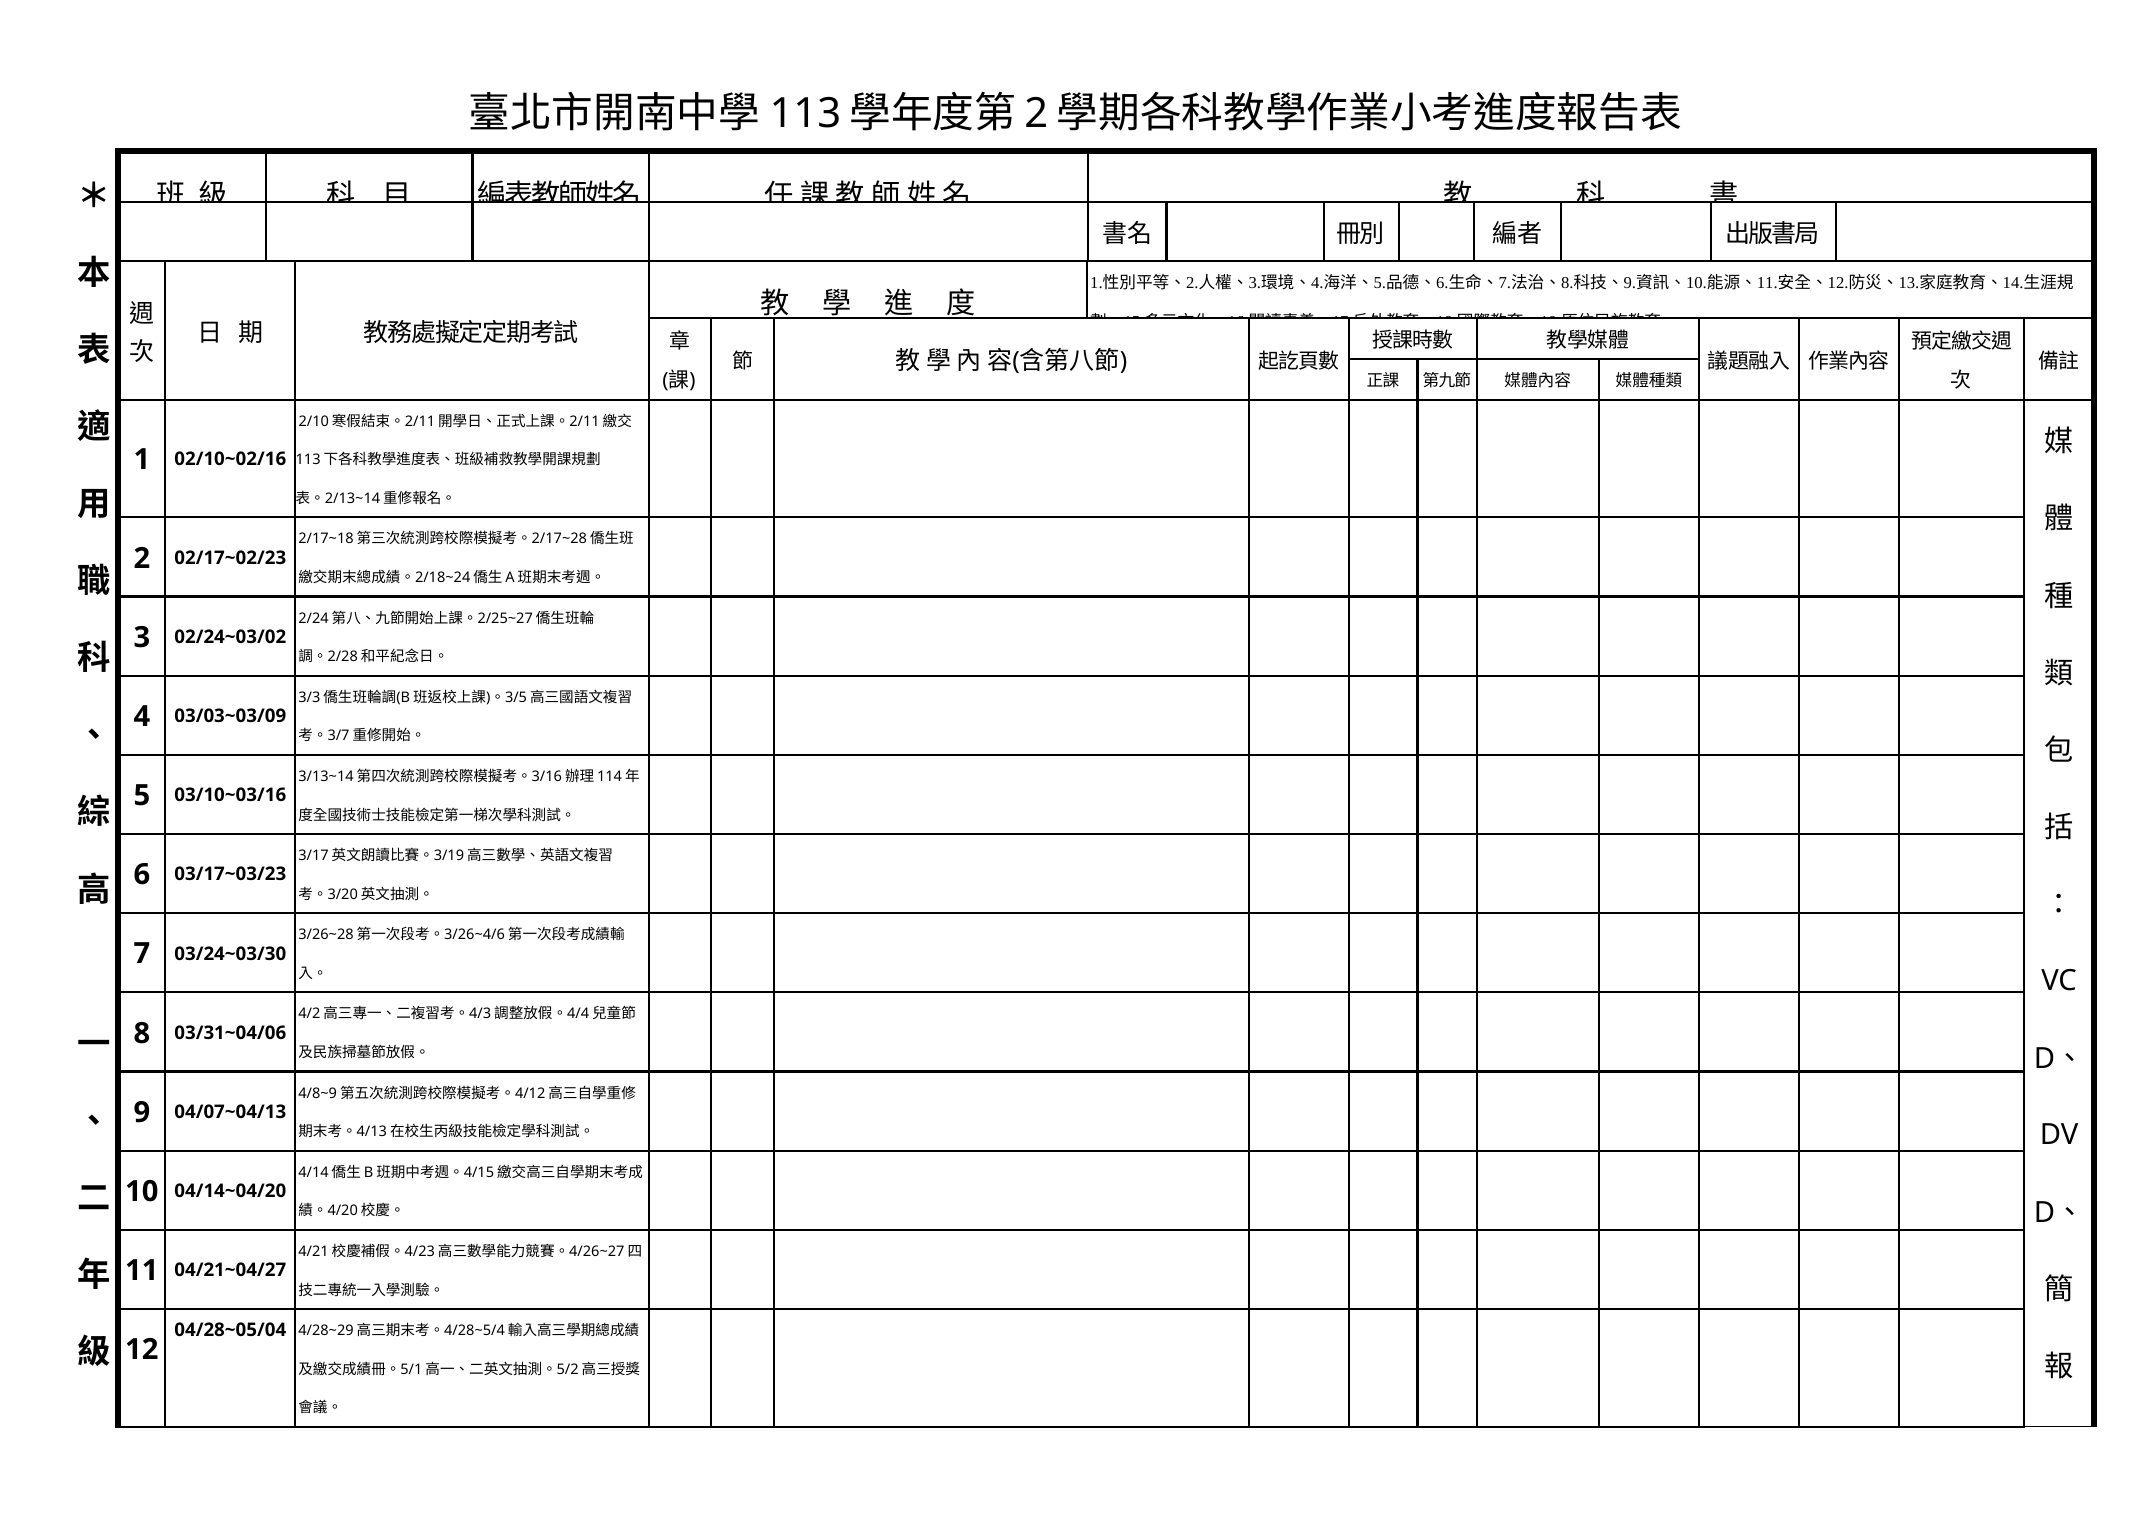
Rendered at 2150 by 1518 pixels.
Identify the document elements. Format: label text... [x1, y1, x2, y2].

table_cell [1562, 203, 1710, 260]
table_cell [775, 835, 1248, 912]
table_cell [650, 835, 710, 912]
table_cell [1800, 598, 1898, 674]
table_cell [1800, 1231, 1898, 1308]
table_cell 4/28~29高三期末考。4/28~5/4輸入高三學期總成績及繳交成績冊。5/1高一、二英文抽測。5/2高三授獎會議。 [296, 1310, 648, 1426]
table_cell [1700, 1073, 1798, 1149]
table_cell [1419, 914, 1476, 991]
table_cell [650, 1231, 710, 1308]
table_cell 11 [121, 1231, 164, 1308]
table_cell [1900, 1231, 2023, 1308]
table_cell 起訖頁數 [1250, 319, 1348, 398]
table_cell [1350, 914, 1416, 991]
table_cell 10 [121, 1152, 164, 1229]
table_cell [1900, 993, 2023, 1070]
table_cell [712, 1152, 773, 1229]
table_cell [1419, 835, 1476, 912]
table_cell [712, 914, 773, 991]
table_cell 第九節 [1419, 360, 1476, 398]
table_cell [650, 993, 710, 1070]
table_cell [712, 1073, 773, 1149]
table_cell 03/17~03/23 [166, 835, 294, 912]
table_cell [1700, 993, 1798, 1070]
table_cell 03/31~04/06 [166, 993, 294, 1070]
table_cell 04/21~04/27 [166, 1231, 294, 1308]
table_cell [1900, 914, 2023, 991]
table_cell [1600, 756, 1698, 833]
table_cell [1700, 1310, 1798, 1426]
table_cell [1600, 914, 1698, 991]
table_cell [1800, 1073, 1898, 1149]
table_cell 媒 體 種 類 包 括 ： VCD、 DVD、 簡 報 或 其 他 。 [2025, 401, 2091, 1426]
table_cell 8 [121, 993, 164, 1070]
table_cell [650, 518, 710, 595]
table_cell [1419, 598, 1476, 674]
table_cell [1250, 914, 1348, 991]
table_cell [1600, 1073, 1698, 1149]
table_cell [1350, 1152, 1416, 1229]
table_cell [775, 401, 1248, 516]
table_cell 02/17~02/23 [166, 518, 294, 595]
table_cell [712, 835, 773, 912]
table_cell [1700, 914, 1798, 991]
table_cell [1800, 518, 1898, 595]
table_cell [1350, 1231, 1416, 1308]
table_cell 1 [121, 401, 164, 516]
table_cell [1600, 835, 1698, 912]
table_cell 5 [121, 756, 164, 833]
table_cell [1478, 914, 1598, 991]
table_cell 12 [121, 1310, 164, 1426]
table_cell [121, 203, 265, 260]
table_cell [1900, 1073, 2023, 1149]
table_cell 教 學 進 度 [650, 262, 1086, 317]
table_cell 媒體內容 [1478, 360, 1598, 398]
table_cell 教務處擬定定期考試 [296, 262, 648, 398]
table_cell [1900, 1152, 2023, 1229]
table_cell [1600, 677, 1698, 754]
table_cell [1350, 598, 1416, 674]
table_cell 04/28~05/04 [166, 1310, 294, 1426]
table_cell [775, 598, 1248, 674]
table_cell [1900, 677, 2023, 754]
table_cell [712, 598, 773, 674]
table_cell 媒體種類 [1600, 360, 1698, 398]
table_cell 授課時數 [1350, 319, 1476, 358]
table_cell 2/10寒假結束。2/11開學日、正式上課。2/11繳交113下各科教學進度表、班級補救教學開課規劃表。2/13~14重修報名。 [296, 401, 648, 516]
table_cell [1350, 1310, 1416, 1426]
table_cell [775, 914, 1248, 991]
table_cell [1700, 835, 1798, 912]
table_cell [1250, 835, 1348, 912]
table_cell [1350, 835, 1416, 912]
table_cell [1350, 518, 1416, 595]
table_cell [1837, 203, 2091, 260]
table_cell 3/13~14第四次統測跨校際模擬考。3/16辦理114年度全國技術士技能檢定第一梯次學科測試。 [296, 756, 648, 833]
table_cell 書名 [1089, 203, 1165, 260]
table_cell [1168, 203, 1323, 260]
table_cell [1700, 401, 1798, 516]
table_header 教 科 書 [1089, 154, 2091, 201]
table_cell 4 [121, 677, 164, 754]
table_cell 4/8~9第五次統測跨校際模擬考。4/12高三自學重修期末考。4/13在校生丙級技能檢定學科測試。 [296, 1073, 648, 1149]
table_cell [775, 993, 1248, 1070]
table_cell [1478, 1073, 1598, 1149]
table_cell [1900, 756, 2023, 833]
table_header 班 級 [121, 154, 265, 201]
table_cell [712, 677, 773, 754]
table_cell [1700, 756, 1798, 833]
table_cell [474, 203, 648, 260]
table_cell [1700, 677, 1798, 754]
table_cell [1700, 1231, 1798, 1308]
table_cell 4/14僑生B班期中考週。4/15繳交高三自學期末考成績。4/20校慶。 [296, 1152, 648, 1229]
table_cell 正課 [1350, 360, 1416, 398]
table_header 任 課 教 師 姓 名 [650, 154, 1087, 201]
table_header 編表教師姓名 [474, 154, 648, 201]
table_cell [1800, 1310, 1898, 1426]
table_cell [1900, 1310, 2023, 1426]
table_cell 編者 [1475, 203, 1560, 260]
table_cell [650, 677, 710, 754]
table_cell [712, 756, 773, 833]
table_cell 冊別 [1325, 203, 1398, 260]
table_cell [1600, 1310, 1698, 1426]
table_cell [1600, 1152, 1698, 1229]
table_cell [775, 677, 1248, 754]
table_cell 備註 [2025, 319, 2091, 398]
table_cell 週 次 [121, 262, 164, 398]
table_cell [1350, 1073, 1416, 1149]
table_cell [1700, 598, 1798, 674]
table_cell [712, 401, 773, 516]
table_cell [1350, 756, 1416, 833]
table_cell [1478, 401, 1598, 516]
table_cell [650, 914, 710, 991]
table_cell [1350, 993, 1416, 1070]
table_cell [712, 1231, 773, 1308]
table_cell [1478, 835, 1598, 912]
table_cell [775, 1073, 1248, 1149]
table_cell [1250, 677, 1348, 754]
table_cell [1900, 835, 2023, 912]
table_cell [1600, 401, 1698, 516]
table_cell 4/21校慶補假。4/23高三數學能力競賽。4/26~27四技二專統一入學測驗。 [296, 1231, 648, 1308]
table_cell 03/03~03/09 [166, 677, 294, 754]
table_cell 預定繳交週次 [1900, 319, 2023, 398]
table_cell [1419, 993, 1476, 1070]
table_cell 日 期 [166, 262, 294, 398]
table_cell [1250, 756, 1348, 833]
table_cell [1250, 1310, 1348, 1426]
table_cell [1350, 677, 1416, 754]
table_cell [1250, 401, 1348, 516]
table_cell [1419, 1310, 1476, 1426]
table_cell [1600, 518, 1698, 595]
table_cell [1250, 1152, 1348, 1229]
table_cell [1478, 1152, 1598, 1229]
table_cell [775, 1231, 1248, 1308]
table_cell 9 [121, 1073, 164, 1149]
table_cell [775, 1310, 1248, 1426]
table_cell 1.性別平等、2.人權、3.環境、4.海洋、5.品德、6.生命、7.法治、8.科技、9.資訊、10.能源、11.安全、12.防災、13.家庭教育、14.生涯規劃、15.多元文化、16.閱讀素養、17.戶外教育、18.國際教育、19.原住民族教育 [1088, 262, 2091, 317]
table_cell [1419, 1231, 1476, 1308]
table_cell 7 [121, 914, 164, 991]
table_cell 章 (課) [650, 319, 710, 398]
table_header 科 目 [267, 154, 471, 201]
table_cell 節 [712, 319, 773, 398]
table_cell 2/24第八、九節開始上課。2/25~27僑生班輪調。2/28和平紀念日。 [296, 598, 648, 674]
table_cell [650, 1310, 710, 1426]
table_cell 教學媒體 [1478, 319, 1698, 358]
table_cell [1400, 203, 1473, 260]
table_cell [775, 1152, 1248, 1229]
table_cell [1419, 1152, 1476, 1229]
table_cell [1800, 835, 1898, 912]
table_cell [1600, 993, 1698, 1070]
table_cell [1419, 1073, 1476, 1149]
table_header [71, 148, 115, 1426]
table_cell [1250, 1073, 1348, 1149]
table_cell [712, 518, 773, 595]
table_cell 2 [121, 518, 164, 595]
table_cell [1419, 677, 1476, 754]
table_cell [650, 1152, 710, 1229]
table_cell 03/24~03/30 [166, 914, 294, 991]
table_cell [1419, 518, 1476, 595]
table_cell 3 [121, 598, 164, 674]
table_cell [775, 756, 1248, 833]
table_cell 03/10~03/16 [166, 756, 294, 833]
table_cell [1350, 401, 1416, 516]
table_cell [1600, 598, 1698, 674]
table_cell [1250, 598, 1348, 674]
table_cell 3/17英文朗讀比賽。3/19高三數學、英語文複習考。3/20英文抽測。 [296, 835, 648, 912]
table_cell 04/07~04/13 [166, 1073, 294, 1149]
table_cell 02/24~03/02 [166, 598, 294, 674]
table_cell [775, 518, 1248, 595]
table_cell [1800, 914, 1898, 991]
table_cell [1800, 1152, 1898, 1229]
table_cell 02/10~02/16 [166, 401, 294, 516]
table_cell [1250, 1231, 1348, 1308]
table_cell [1478, 993, 1598, 1070]
table_cell [650, 203, 1087, 260]
table_cell [1250, 993, 1348, 1070]
table_cell [1250, 518, 1348, 595]
table_cell 3/26~28第一次段考。3/26~4/6第一次段考成績輸入。 [296, 914, 648, 991]
table_cell [1478, 1231, 1598, 1308]
table_cell [1600, 1231, 1698, 1308]
table_cell [1419, 756, 1476, 833]
table_cell [1900, 598, 2023, 674]
table_cell [650, 598, 710, 674]
table_cell [650, 1073, 710, 1149]
table_cell [1900, 401, 2023, 516]
table_cell [1478, 598, 1598, 674]
table_cell [1700, 1152, 1798, 1229]
text 臺北市開南中學 113學年度第2學期各科教學作業小考進度報告表 [71, 71, 2079, 148]
table_cell [1800, 756, 1898, 833]
table_cell [712, 1310, 773, 1426]
table_cell 出版書局 [1712, 203, 1835, 260]
table_cell 作業內容 [1800, 319, 1898, 398]
table_cell [1800, 677, 1898, 754]
table_cell 04/14~04/20 [166, 1152, 294, 1229]
table_cell [1700, 518, 1798, 595]
table_cell [650, 401, 710, 516]
table_cell [712, 993, 773, 1070]
table_cell [1478, 756, 1598, 833]
table_cell 3/3僑生班輪調(B班返校上課)。3/5高三國語文複習考。3/7重修開始。 [296, 677, 648, 754]
table_cell 教 學 內 容(含第八節) [775, 319, 1248, 398]
table_cell [1478, 677, 1598, 754]
table_cell [1800, 401, 1898, 516]
table_cell [1800, 993, 1898, 1070]
table_cell 2/17~18第三次統測跨校際模擬考。2/17~28僑生班繳交期末總成績。2/18~24僑生A班期末考週。 [296, 518, 648, 595]
table_cell [650, 756, 710, 833]
table_cell [267, 203, 471, 260]
table_cell [1419, 401, 1476, 516]
table_cell [1478, 1310, 1598, 1426]
table_cell 4/2高三專一、二複習考。4/3調整放假。4/4兒童節及民族掃墓節放假。 [296, 993, 648, 1070]
table_cell [1900, 518, 2023, 595]
table_cell 議題融入 [1700, 319, 1798, 398]
table_cell 6 [121, 835, 164, 912]
table_cell [1478, 518, 1598, 595]
